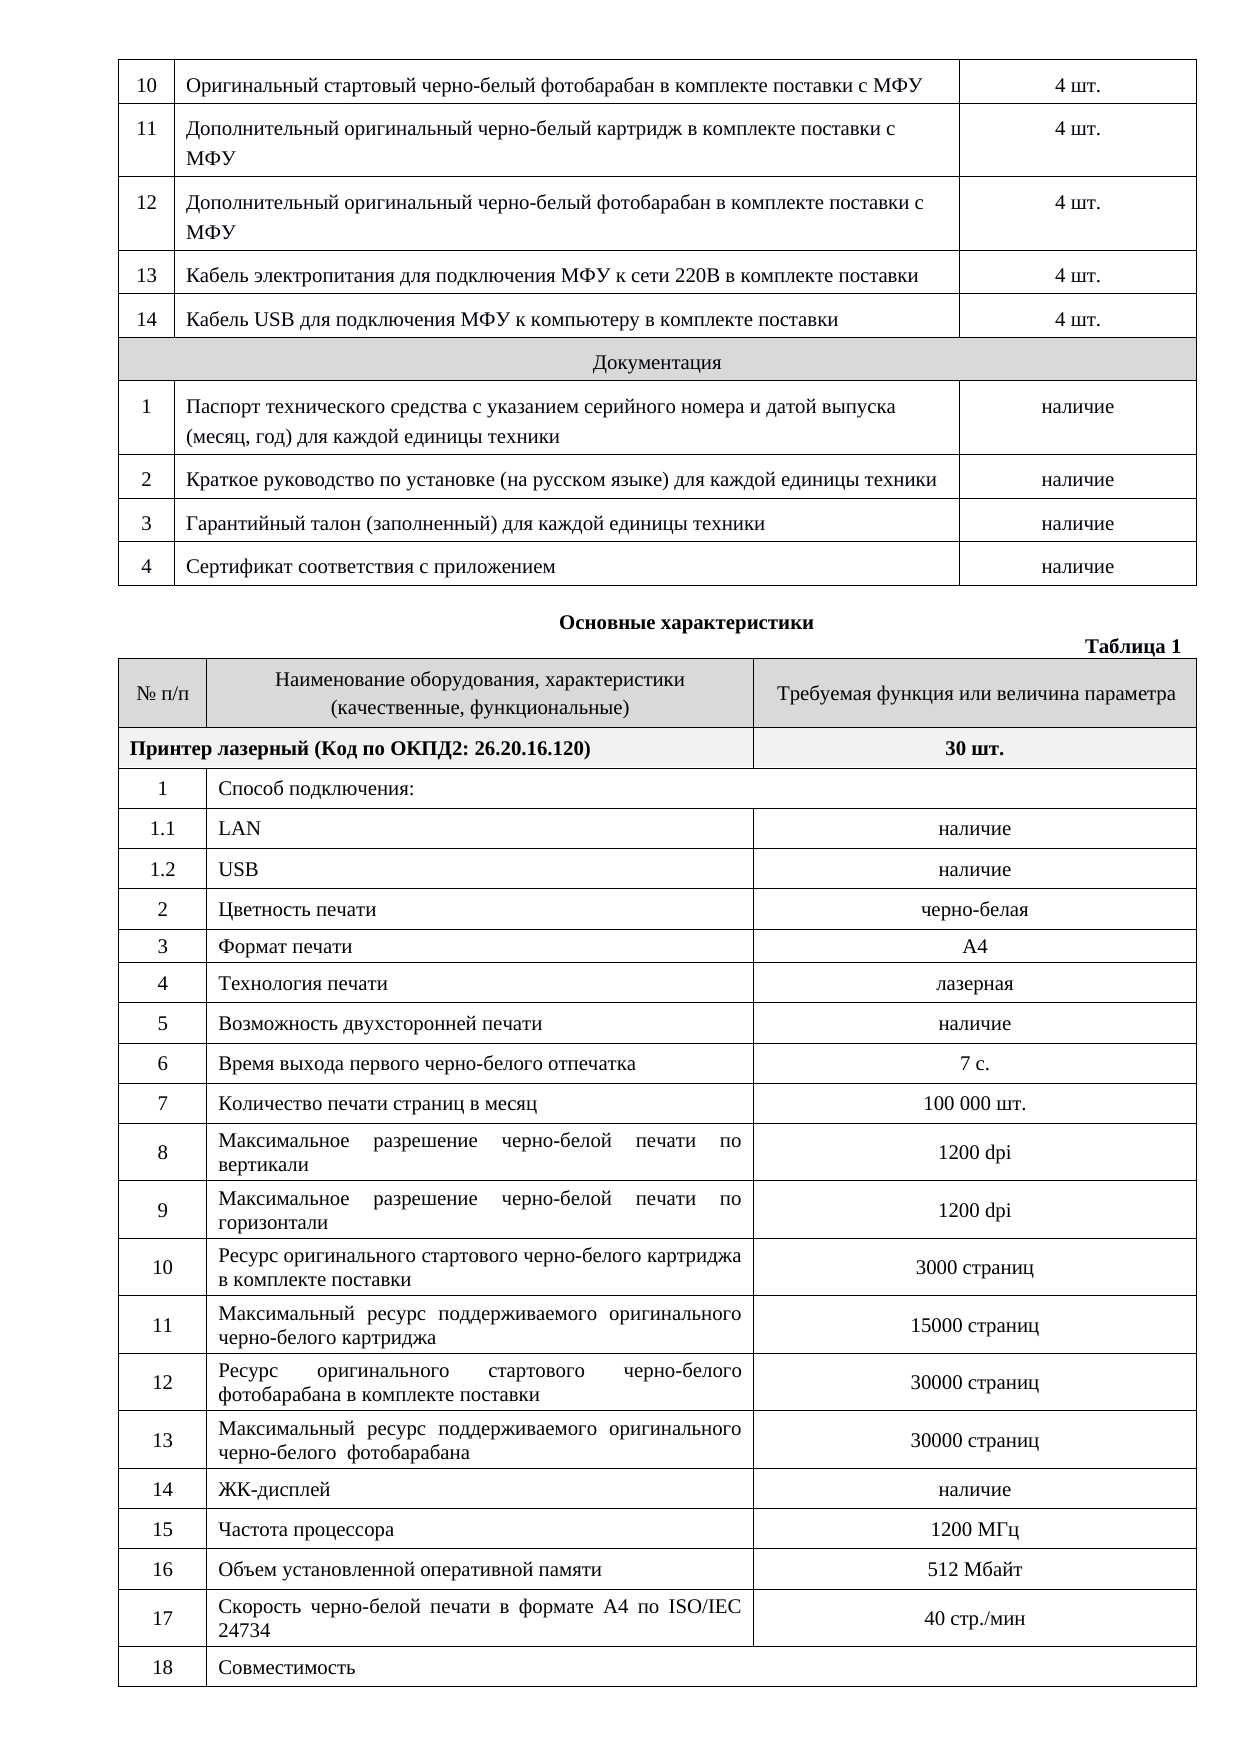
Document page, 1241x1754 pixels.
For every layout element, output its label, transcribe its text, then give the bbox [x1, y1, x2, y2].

table_cell 4 [119, 542, 174, 584]
table_cell 18 [119, 1647, 206, 1686]
table_header Наименование оборудования, характеристики (качественные, функциональные) [207, 659, 753, 727]
table_cell 30000 страниц [754, 1411, 1196, 1468]
table_cell Максимальный ресурс поддерживаемого оригинального черно-белого фотобарабана [207, 1411, 753, 1468]
table_cell 4 шт. [960, 177, 1196, 250]
table_cell А4 [754, 930, 1196, 962]
table_cell 512 Мбайт [754, 1549, 1196, 1588]
table_header Требуемая функция или величина параметра [754, 659, 1196, 727]
table_cell 15 [119, 1509, 206, 1548]
table_cell Гарантийный талон (заполненный) для каждой единицы техники [175, 499, 959, 541]
table_cell 4 шт. [960, 60, 1196, 103]
table_cell 14 [119, 1469, 206, 1508]
table_cell Сертификат соответствия с приложением [175, 542, 959, 584]
table_cell Паспорт технического средства с указанием серийного номера и датой выпуска (месяц, год) для каждой единицы техники [175, 381, 959, 454]
table_cell 3 [119, 930, 206, 962]
table_cell 3 [119, 499, 174, 541]
table_cell Время выхода первого черно-белого отпечатка [207, 1044, 753, 1083]
table_cell Максимальное разрешение черно-белой печати по горизонтали [207, 1181, 753, 1238]
table_cell 5 [119, 1003, 206, 1042]
table_cell 4 [119, 963, 206, 1002]
table_cell 6 [119, 1044, 206, 1083]
table_cell наличие [960, 542, 1196, 584]
table_cell 9 [119, 1181, 206, 1238]
table_cell 40 стр./мин [754, 1590, 1196, 1646]
table_cell 1.1 [119, 809, 206, 848]
table_cell 30 шт. [754, 728, 1196, 767]
table_cell Кабель USB для подключения МФУ к компьютеру в комплекте поставки [175, 294, 959, 337]
table_cell лазерная [754, 963, 1196, 1002]
table_cell Максимальное разрешение черно-белой печати по вертикали [207, 1124, 753, 1180]
table_cell Совместимость [207, 1647, 1196, 1686]
table_cell Принтер лазерный (Код по ОКПД2: 26.20.16.120) [119, 728, 753, 767]
table_cell 100 000 шт. [754, 1084, 1196, 1123]
table_cell 1200 МГц [754, 1509, 1196, 1548]
table_cell Технология печати [207, 963, 753, 1002]
table_cell Количество печати страниц в месяц [207, 1084, 753, 1123]
table_header № п/п [119, 659, 206, 727]
table_cell 15000 страниц [754, 1296, 1196, 1353]
table_cell 8 [119, 1124, 206, 1180]
table_cell Возможность двухсторонней печати [207, 1003, 753, 1042]
table_cell Краткое руководство по установке (на русском языке) для каждой единицы техники [175, 455, 959, 497]
table_cell Оригинальный стартовый черно-белый фотобарабан в комплекте поставки с МФУ [175, 60, 959, 103]
table_cell 1200 dpi [754, 1124, 1196, 1180]
table_cell 16 [119, 1549, 206, 1588]
table_cell 11 [119, 1296, 206, 1353]
table_cell черно-белая [754, 889, 1196, 929]
list Таблица 1 [118, 634, 1181, 658]
table_cell 4 шт. [960, 294, 1196, 337]
table_cell Документация [119, 338, 1196, 380]
table_cell 1 [119, 381, 174, 454]
table_cell 13 [119, 251, 174, 293]
table_cell Цветность печати [207, 889, 753, 929]
table_cell 7 с. [754, 1044, 1196, 1083]
table_cell Ресурс оригинального стартового черно-белого картриджа в комплекте поставки [207, 1239, 753, 1295]
table_cell 14 [119, 294, 174, 337]
table_cell 11 [119, 104, 174, 176]
table_cell 12 [119, 177, 174, 250]
table_cell 30000 страниц [754, 1354, 1196, 1410]
table_cell наличие [960, 455, 1196, 497]
table_cell LAN [207, 809, 753, 848]
table_cell 12 [119, 1354, 206, 1410]
text Основные характеристики [118, 609, 1181, 634]
table_cell 1 [119, 769, 206, 808]
table_cell наличие [754, 809, 1196, 848]
table_cell 10 [119, 1239, 206, 1295]
table_cell 1.2 [119, 849, 206, 888]
table_cell 4 шт. [960, 251, 1196, 293]
table_cell 13 [119, 1411, 206, 1468]
table_cell 10 [119, 60, 174, 103]
table_cell наличие [754, 1469, 1196, 1508]
table_cell ЖК-дисплей [207, 1469, 753, 1508]
table_cell 17 [119, 1590, 206, 1646]
table_cell 2 [119, 889, 206, 929]
table_cell Частота процессора [207, 1509, 753, 1548]
table_cell 2 [119, 455, 174, 497]
table_cell наличие [754, 1003, 1196, 1042]
table_cell Способ подключения: [207, 769, 1196, 808]
table_cell Ресурс оригинального стартового черно-белого фотобарабана в комплекте поставки [207, 1354, 753, 1410]
table_cell 1200 dpi [754, 1181, 1196, 1238]
table_cell наличие [754, 849, 1196, 888]
table_cell 7 [119, 1084, 206, 1123]
table_cell Формат печати [207, 930, 753, 962]
table_cell Максимальный ресурс поддерживаемого оригинального черно-белого картриджа [207, 1296, 753, 1353]
table_cell Скорость черно-белой печати в формате А4 по ISO/IEC 24734 [207, 1590, 753, 1646]
table_cell 3000 страниц [754, 1239, 1196, 1295]
table_cell Кабель электропитания для подключения МФУ к сети 220В в комплекте поставки [175, 251, 959, 293]
table_cell наличие [960, 499, 1196, 541]
table_cell Дополнительный оригинальный черно-белый картридж в комплекте поставки с МФУ [175, 104, 959, 176]
table_cell USB [207, 849, 753, 888]
table_cell наличие [960, 381, 1196, 454]
table_cell Дополнительный оригинальный черно-белый фотобарабан в комплекте поставки с МФУ [175, 177, 959, 250]
table_cell 4 шт. [960, 104, 1196, 176]
table_cell Объем установленной оперативной памяти [207, 1549, 753, 1588]
